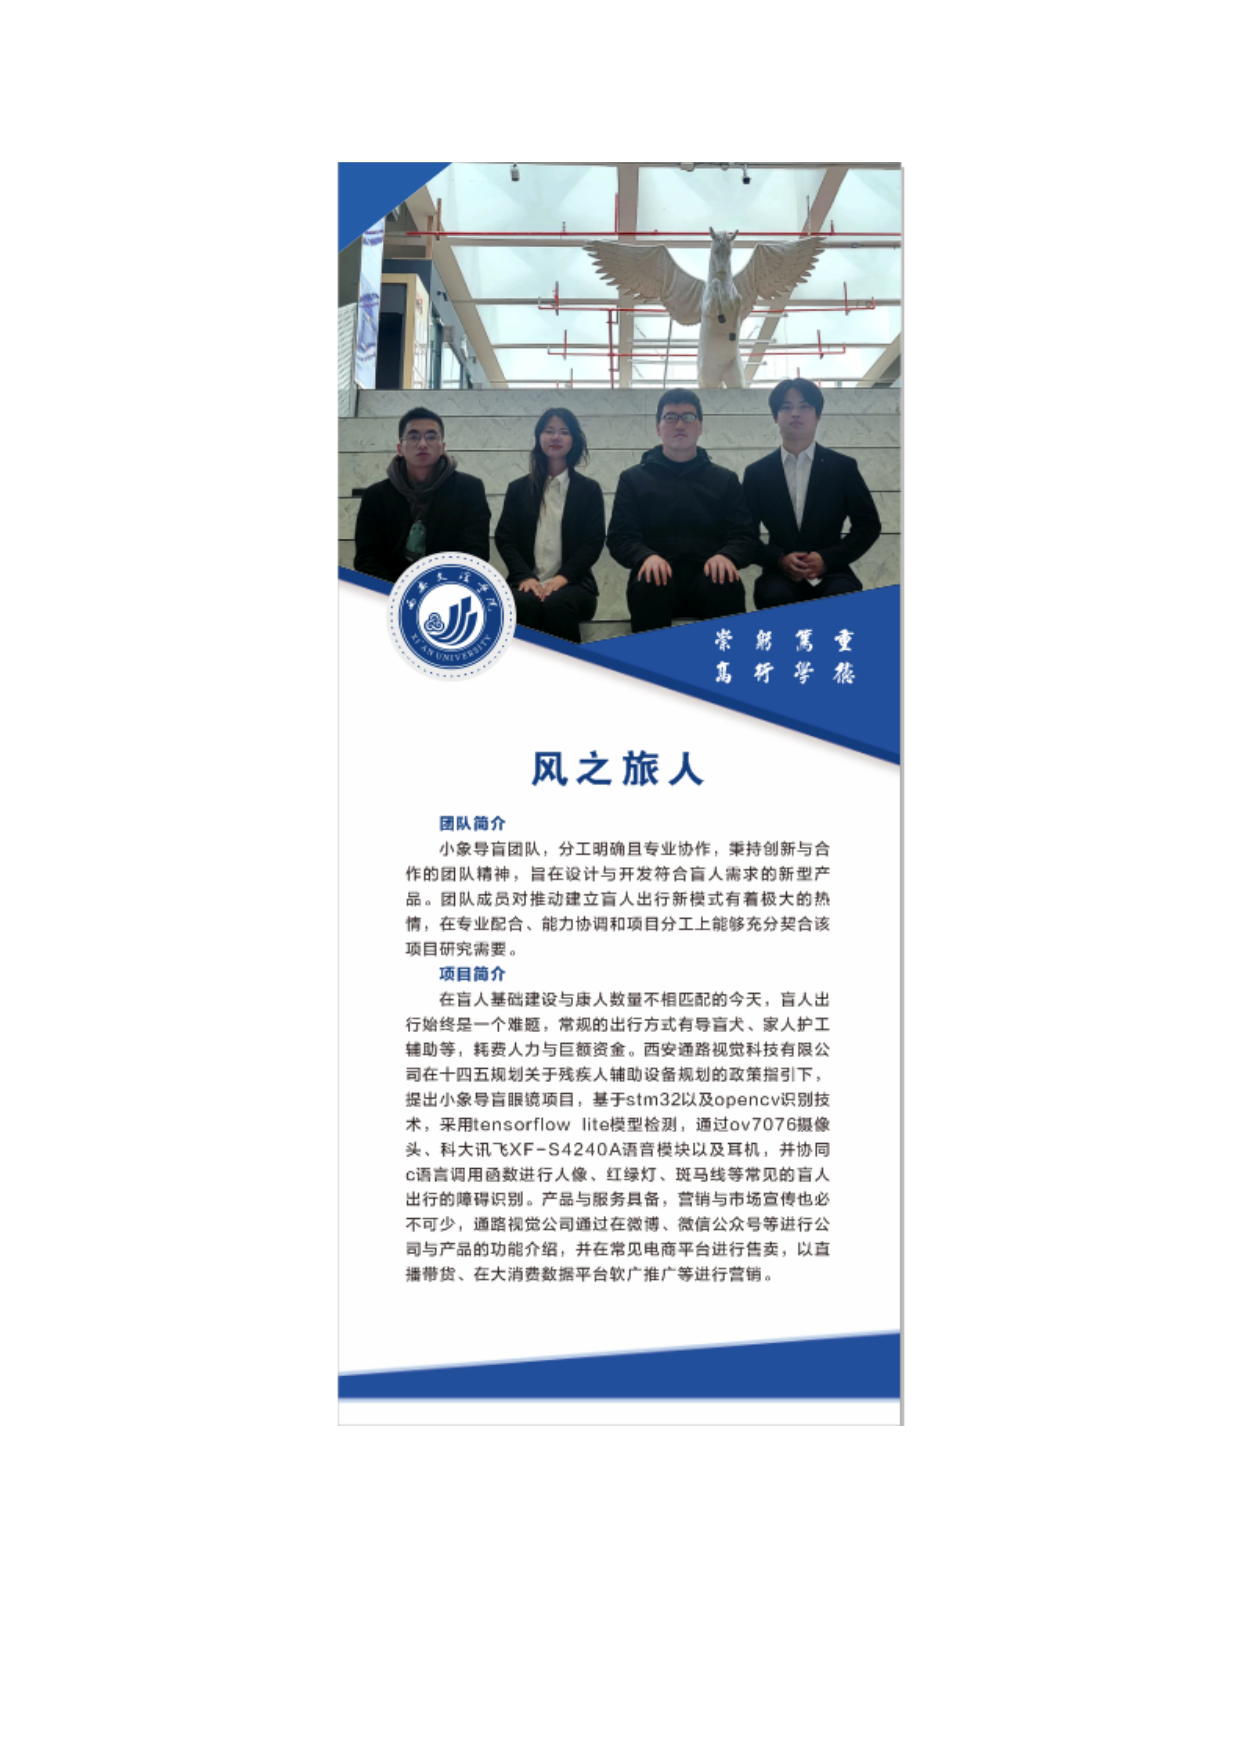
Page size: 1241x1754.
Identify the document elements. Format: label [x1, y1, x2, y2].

picture [335, 162, 905, 1426]
